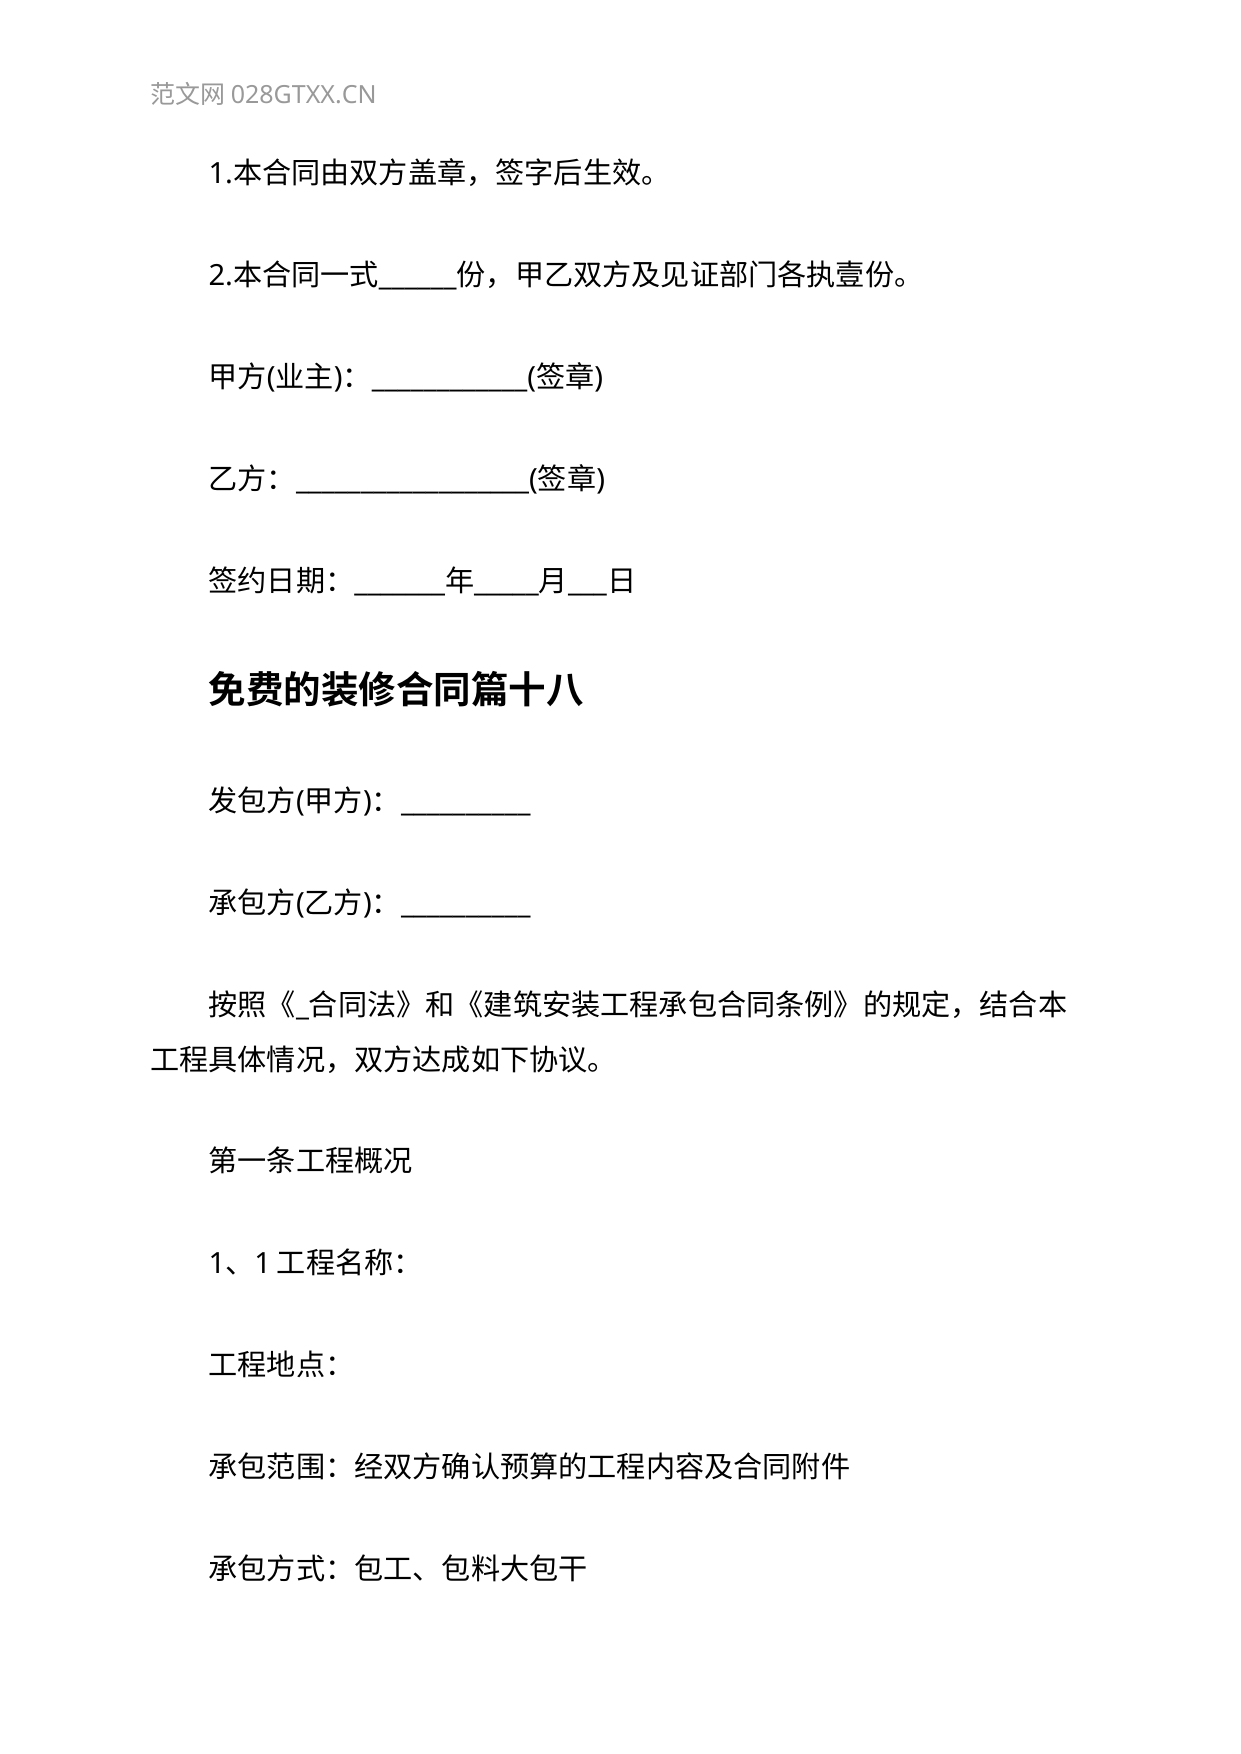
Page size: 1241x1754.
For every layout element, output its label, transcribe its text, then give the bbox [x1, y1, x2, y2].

text 第一条工程概况 [150, 1138, 1090, 1180]
text 免费的装修合同篇十八 [150, 660, 1090, 714]
text 2.本合同一式______份，甲乙双方及见证部门各执壹份。 [150, 252, 1090, 294]
text 签约日期：_______年_____月___日 [150, 558, 1090, 600]
text 承包方式：包工、包料大包干 [150, 1545, 1090, 1588]
text 承包方(乙方)：__________ [150, 879, 1090, 922]
text 按照《_合同法》和《建筑安装工程承包合同条例》的规定，结合本工程具体情况，双方达成如下协议。 [150, 981, 1090, 1078]
text 甲方(业主)：____________(签章) [150, 354, 1090, 396]
text 发包方(甲方)：__________ [150, 777, 1090, 820]
text 1、1工程名称： [150, 1240, 1090, 1282]
text 乙方：__________________(签章) [150, 456, 1090, 498]
text 1.本合同由双方盖章，签字后生效。 [150, 150, 1090, 192]
text 承包范围：经双方确认预算的工程内容及合同附件 [150, 1443, 1090, 1486]
text 工程地点： [150, 1342, 1090, 1384]
